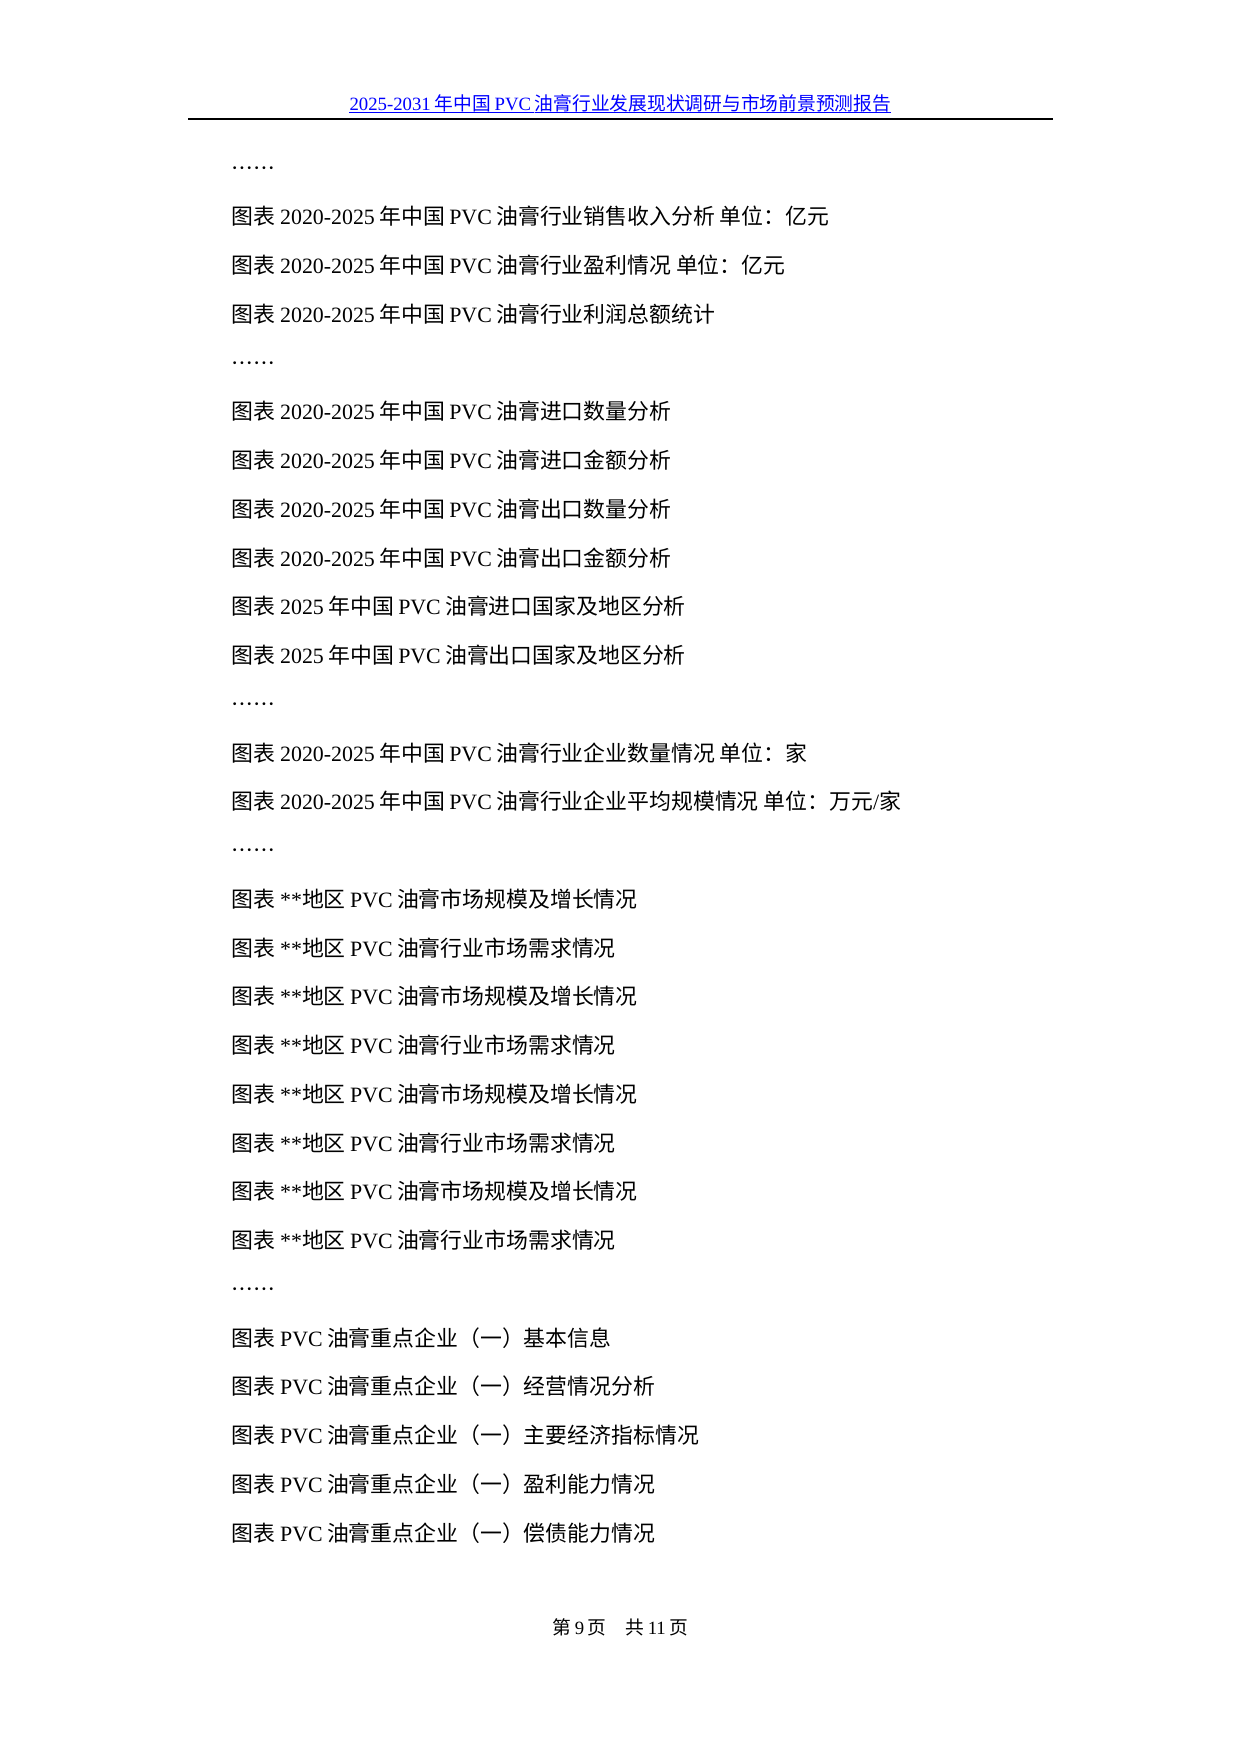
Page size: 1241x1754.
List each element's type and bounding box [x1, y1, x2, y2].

text [187, 150, 1053, 1548]
